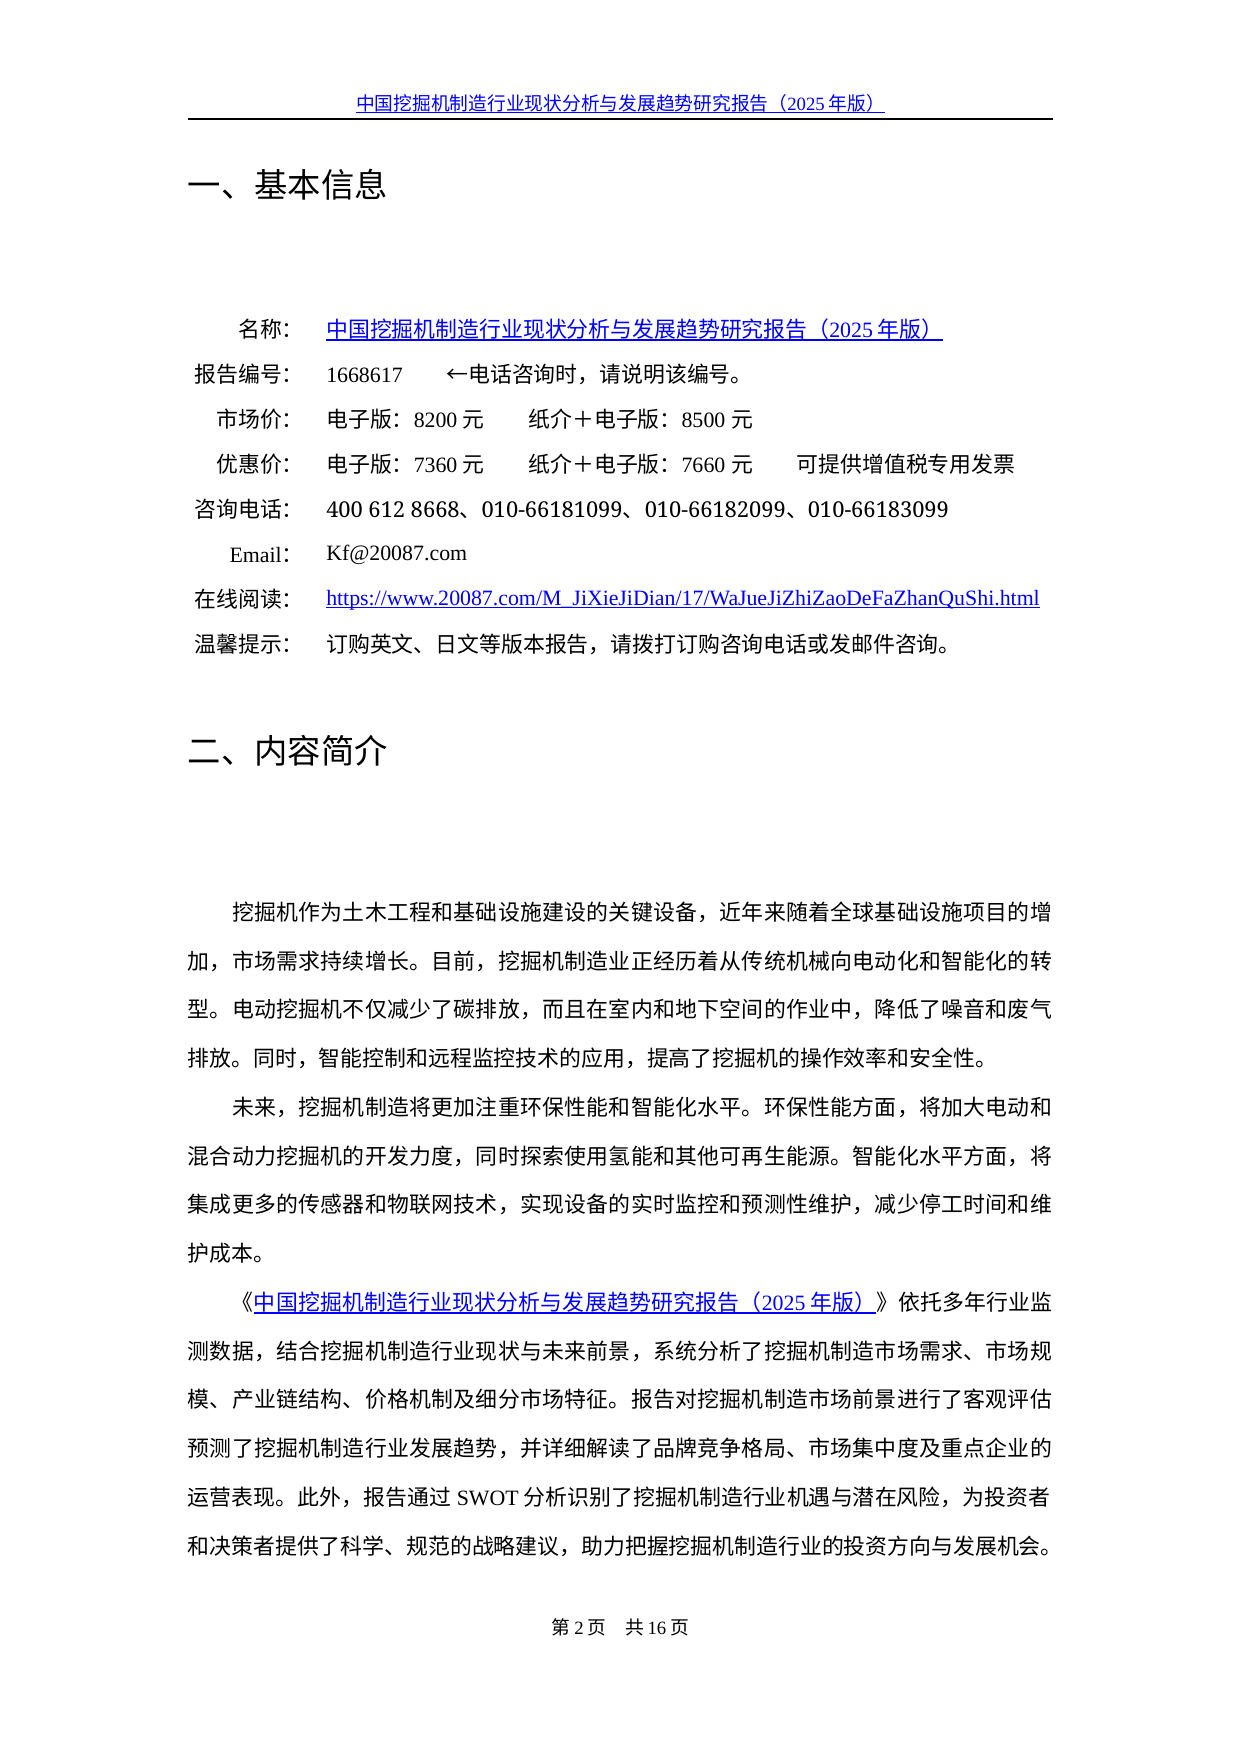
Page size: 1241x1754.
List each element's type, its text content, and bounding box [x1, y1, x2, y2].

table_cell 1668617 ←电话咨询时，请说明该编号。 [315, 357, 1073, 402]
table_cell 咨询电话： [167, 492, 315, 537]
title 二、内容简介 [187, 717, 1053, 782]
table_cell 电子版：8200 元 纸介＋电子版：8500 元 [315, 402, 1073, 447]
table_cell 在线阅读： [167, 582, 315, 627]
table_cell 温馨提示： [167, 627, 315, 672]
table_cell [315, 582, 1073, 627]
title 一、基本信息 [187, 150, 1053, 215]
table_cell 订购英文、日文等版本报告，请拨打订购咨询电话或发邮件咨询。 [315, 627, 1073, 672]
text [187, 894, 1053, 1561]
table_header 名称： [167, 312, 315, 357]
table_cell 电子版：7360 元 纸介＋电子版：7660 元 可提供增值税专用发票 [315, 447, 1073, 492]
table_cell Email： [167, 537, 315, 582]
table_cell Kf@20087.com [315, 537, 1073, 582]
table_cell 400 612 8668、010-66181099、010-66182099、010-66183099 [315, 492, 1073, 537]
table_header 中国挖掘机制造行业现状分析与发展趋势研究报告（2025年版） [315, 312, 1073, 357]
table_cell 市场价： [167, 402, 315, 447]
table_cell 优惠价： [167, 447, 315, 492]
table_cell 报告编号： [167, 357, 315, 402]
